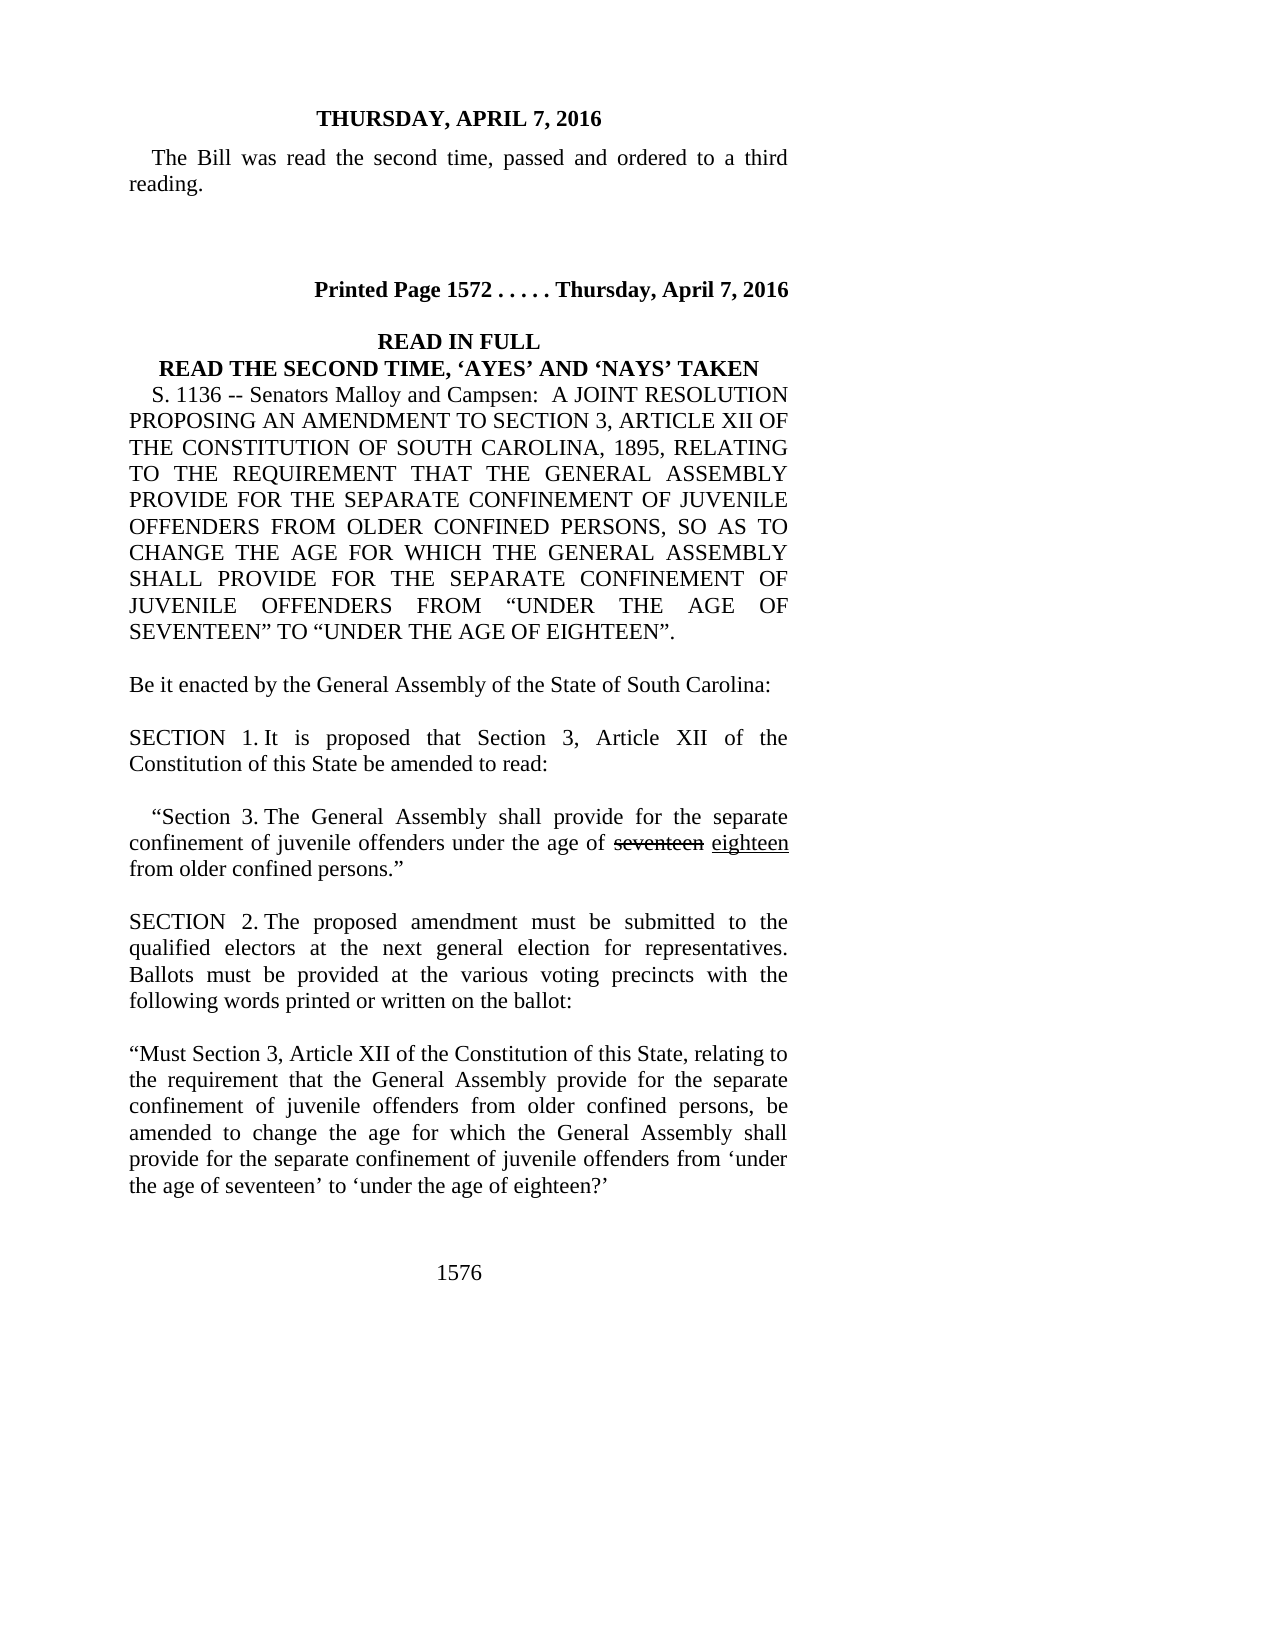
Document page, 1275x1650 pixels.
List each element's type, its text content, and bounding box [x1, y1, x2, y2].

text “Section 3. The General Assembly shall provide for the separate confinement of juvenile offenders under the age of seventeen eighteen from older confined persons.” [129, 803, 789, 882]
text S. 1136 -- Senators Malloy and Campsen: A JOINT RESOLUTION PROPOSING AN AMENDMENT TO SECTION 3, ARTICLE XII OF THE CONSTITUTION OF SOUTH CAROLINA, 1895, RELATING TO THE REQUIREMENT THAT THE GENERAL ASSEMBLY PROVIDE FOR THE SEPARATE CONFINEMENT OF JUVENILE OFFENDERS FROM OLDER CONFINED PERSONS, SO AS TO CHANGE THE AGE FOR WHICH THE GENERAL ASSEMBLY SHALL PROVIDE FOR THE SEPARATE CONFINEMENT OF JUVENILE OFFENDERS FROM “UNDER THE AGE OF SEVENTEEN” TO “UNDER THE AGE OF EIGHTEEN”. [129, 381, 789, 644]
text Be it enacted by the General Assembly of the State of South Carolina: [129, 671, 789, 697]
text SECTION 2. The proposed amendment must be submitted to the qualified electors at the next general election for representatives. Ballots must be provided at the various voting precincts with the following words printed or written on the ballot: [129, 908, 789, 1013]
text READ IN FULL [129, 328, 789, 355]
text READ THE SECOND TIME, ‘AYES’ AND ‘NAYS’ TAKEN [129, 355, 789, 381]
text “Must Section 3, Article XII of the Constitution of this State, relating to the requirement that the General Assembly provide for the separate confinement of juvenile offenders from older confined persons, be amended to change the age for which the General Assembly shall provide for the separate confinement of juvenile offenders from ‘under the age of seventeen’ to ‘under the age of eighteen?’ [129, 1040, 789, 1198]
text The Bill was read the second time, passed and ordered to a third reading. [129, 144, 789, 197]
text Printed Page 1572 . . . . . Thursday, April 7, 2016 [129, 276, 789, 302]
text SECTION 1. It is proposed that Section 3, Article XII of the Constitution of this State be amended to read: [129, 724, 789, 776]
